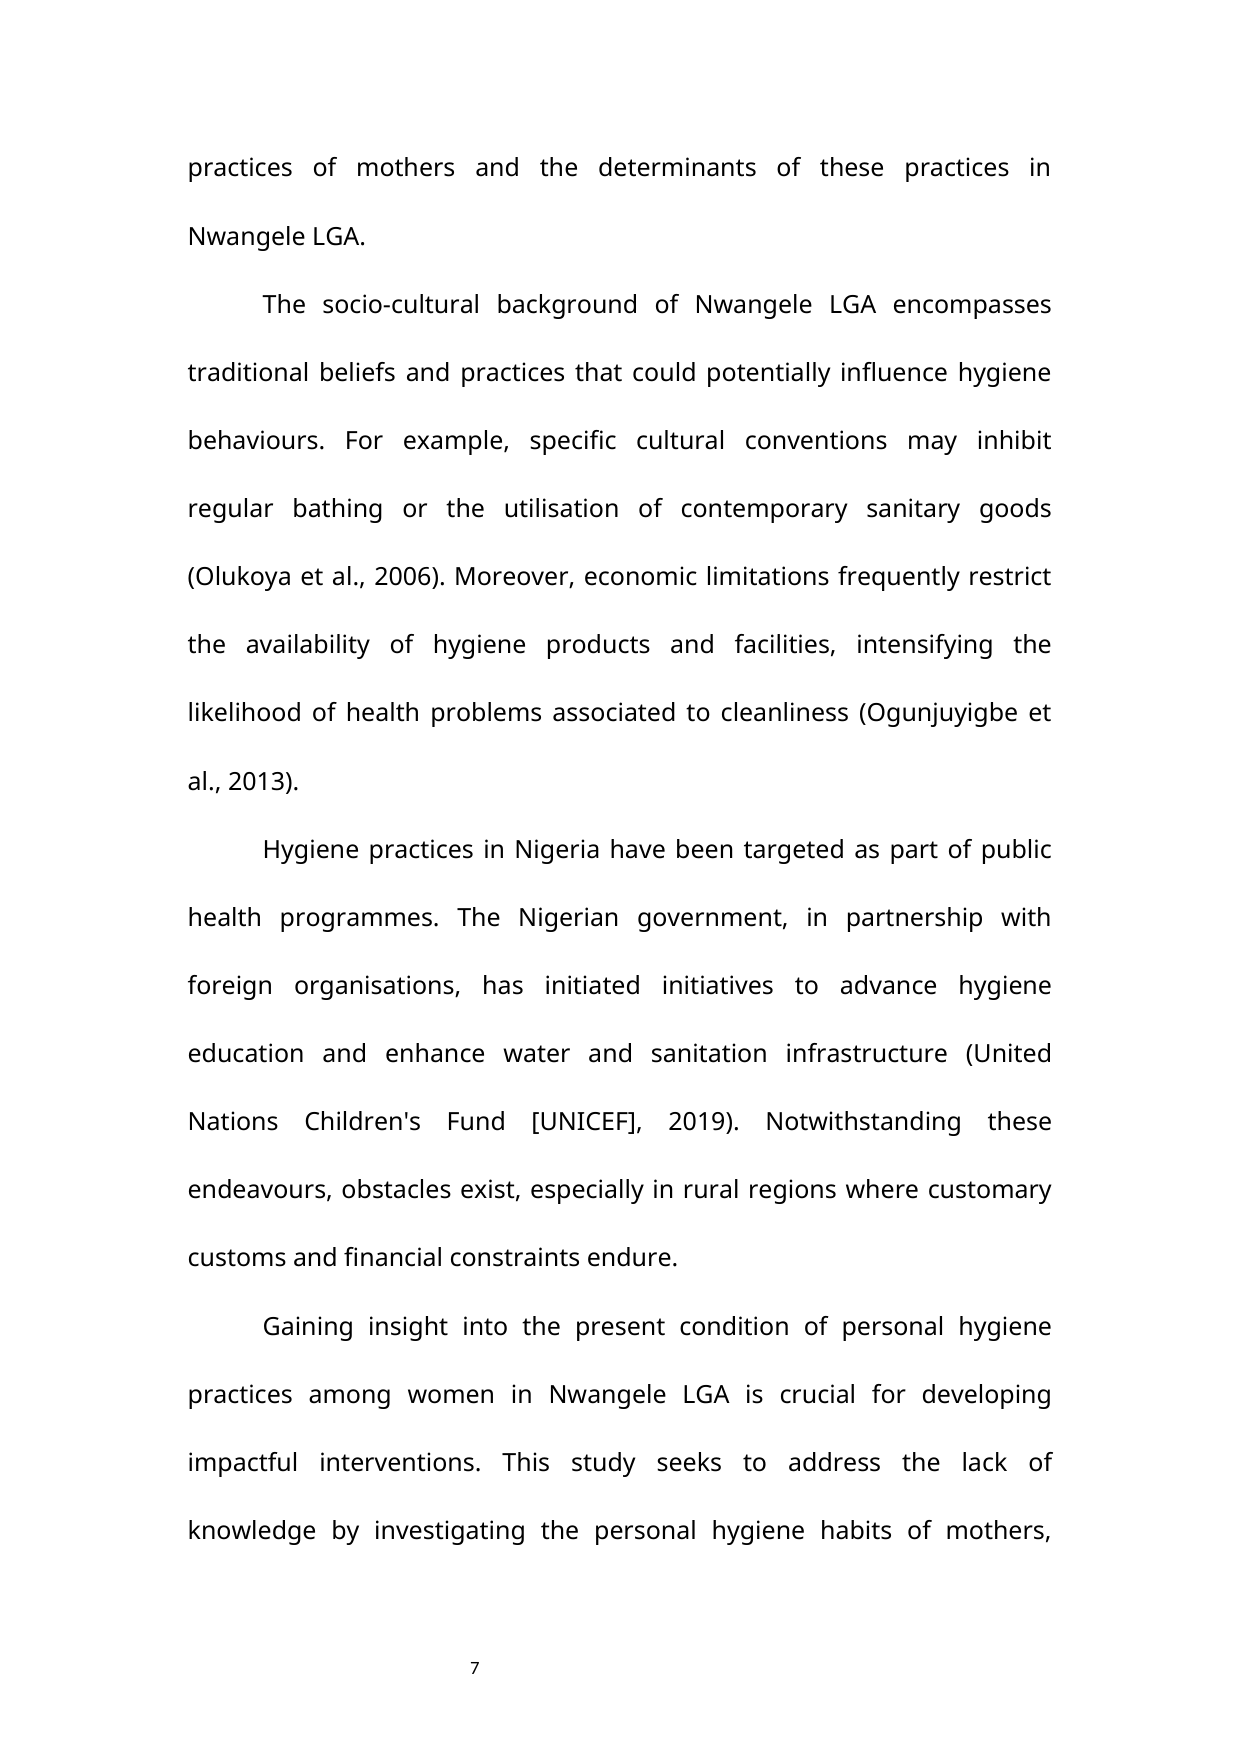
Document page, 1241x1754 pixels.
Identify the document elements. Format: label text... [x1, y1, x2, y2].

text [187, 1308, 1053, 1547]
text The socio-cultural background of Nwangele LGA encompasses traditional beliefs and practices that could potentially influence hygiene behaviours. For example, specific cultural conventions may inhibit regular bathing or the utilisation of contemporary sanitary goods (Olukoya et al., 2006). Moreover, economic limitations frequently restrict the availability of hygiene products and facilities, intensifying the likelihood of health problems associated to cleanliness (Ogunjuyigbe et al., 2013). [187, 286, 1053, 797]
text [187, 150, 1053, 252]
text Hygiene practices in Nigeria have been targeted as part of public health programmes. The Nigerian government, in partnership with foreign organisations, has initiated initiatives to advance hygiene education and enhance water and sanitation infrastructure (United Nations Children's Fund [UNICEF], 2019). Notwithstanding these endeavours, obstacles exist, especially in rural regions where customary customs and financial constraints endure. [187, 831, 1053, 1274]
